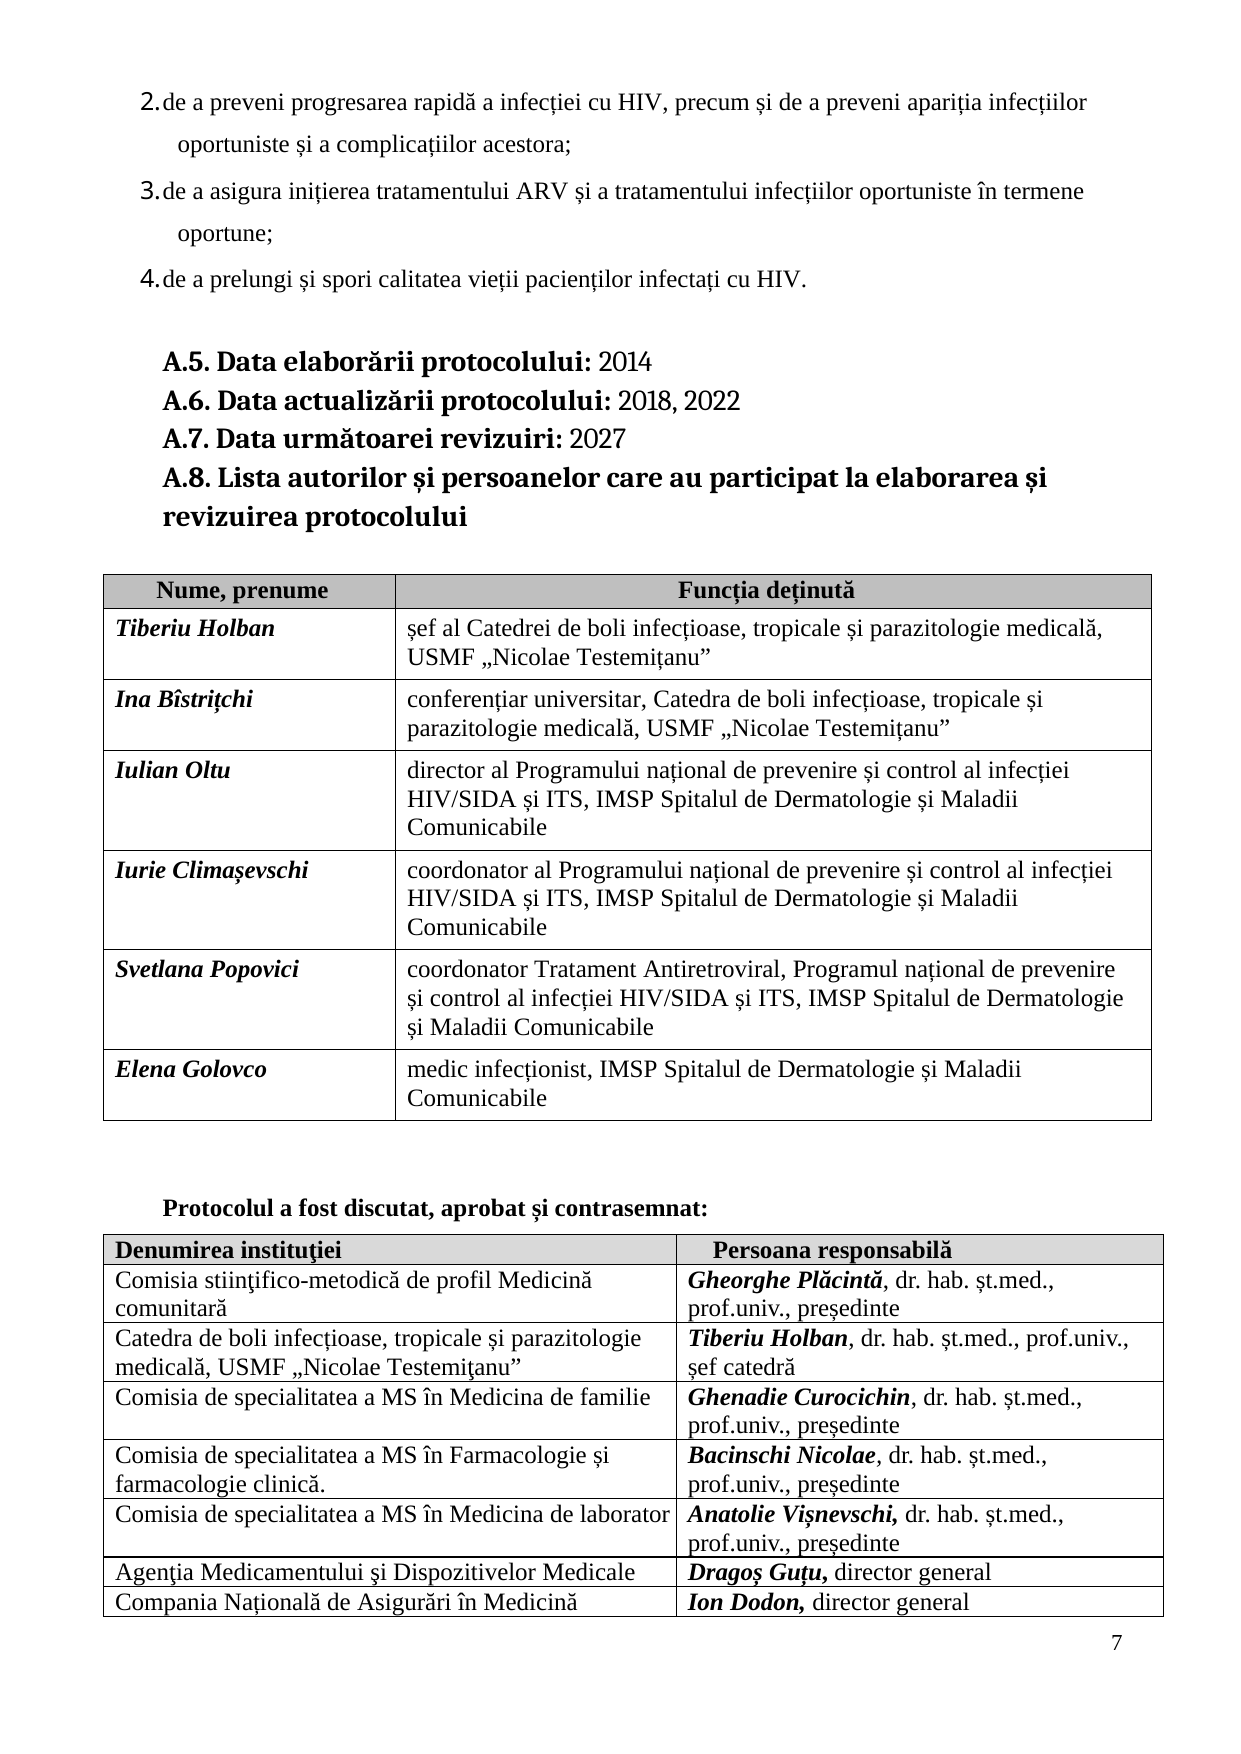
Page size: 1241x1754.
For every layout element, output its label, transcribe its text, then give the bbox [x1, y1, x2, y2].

table_cell Compania Națională de Asigurări în Medicină [104, 1587, 676, 1616]
table_cell Ghenadie Curocichin, dr. hab. șt.med., prof.univ., președinte [677, 1382, 1163, 1439]
list de a preveni progresarea rapidă a infecției cu HIV, precum și de a preveni apariția infecțiilor oportuniste și a complicațiilor acestora; [140, 74, 1107, 158]
table_cell Tiberiu Holban, dr. hab. șt.med., prof.univ., șef catedră [677, 1323, 1163, 1381]
subtitle A.5. Data elaborării protocolului: 2014 [162, 346, 1122, 379]
table_cell Svetlana Popovici [104, 950, 395, 1049]
table_cell conferențiar universitar, Catedra de boli infecțioase, tropicale și parazitologie medicală, USMF „Nicolae Testemițanu” [396, 680, 1151, 750]
table_cell Ina Bîstrițchi [104, 680, 395, 750]
table_cell coordonator al Programului național de prevenire și control al infecției HIV/SIDA și ITS, IMSP Spitalul de Dermatologie și Maladii Comunicabile [396, 851, 1151, 949]
table_cell Catedra de boli infecțioase, tropicale și parazitologie medicală, USMF „Nicolae Testemiţanu” [104, 1323, 676, 1381]
table_cell Agenţia Medicamentului şi Dispozitivelor Medicale [104, 1558, 676, 1586]
table_cell Comisia de specialitatea a MS în Farmacologie și farmacologie clinică. [104, 1440, 676, 1498]
subtitle A.8. Lista autorilor și persoanelor care au participat la elaborarea și revizuirea protocolului [162, 461, 1122, 533]
table_cell Bacinschi Nicolae, dr. hab. șt.med., prof.univ., președinte [677, 1440, 1163, 1498]
subtitle A.6. Data actualizării protocolului: 2018, 2022 [162, 384, 1122, 418]
table_header Denumirea instituţiei [104, 1235, 676, 1264]
table_cell Iulian Oltu [104, 751, 395, 849]
table_cell Anatolie Vișnevschi, dr. hab. șt.med., prof.univ., președinte [677, 1499, 1163, 1556]
list de a prelungi și spori calitatea vieții pacienților infectați cu HIV. [140, 251, 1107, 302]
subtitle A.7. Data următoarei revizuiri: 2027 [162, 423, 1122, 456]
table_cell Ion Dodon, director general [677, 1587, 1163, 1616]
table_cell Comisia stiinţifico-metodică de profil Medicină comunitară [104, 1265, 676, 1322]
table_header Funcția deținută [396, 575, 1151, 608]
table_cell medic infecționist, IMSP Spitalul de Dermatologie și Maladii Comunicabile [396, 1050, 1151, 1120]
table_cell Gheorghe Plăcintă, dr. hab. șt.med., prof.univ., președinte [677, 1265, 1163, 1322]
text Protocolul a fost discutat, aprobat și contrasemnat: [162, 1193, 1107, 1221]
table_cell coordonator Tratament Antiretroviral, Programul național de prevenire și control al infecției HIV/SIDA și ITS, IMSP Spitalul de Dermatologie și Maladii Comunicabile [396, 950, 1151, 1049]
table_cell șef al Catedrei de boli infecțioase, tropicale și parazitologie medicală, USMF „Nicolae Testemițanu” [396, 609, 1151, 679]
table_header Persoana responsabilă [677, 1235, 1163, 1264]
table_cell Comisia de specialitatea a MS în Medicina de laborator [104, 1499, 676, 1556]
table_cell Iurie Climașevschi [104, 851, 395, 949]
table_cell Comisia de specialitatea a MS în Medicina de familie [104, 1382, 676, 1439]
table_cell director al Programului național de prevenire și control al infecției HIV/SIDA și ITS, IMSP Spitalul de Dermatologie și Maladii Comunicabile [396, 751, 1151, 849]
list de a asigura inițierea tratamentului ARV și a tratamentului infecțiilor oportuniste în termene oportune; [140, 162, 1107, 247]
table_cell Dragoș Guțu, director general [677, 1558, 1163, 1586]
table_cell Tiberiu Holban [104, 609, 395, 679]
table_header Nume, prenume [104, 575, 395, 608]
table_cell Elena Golovco [104, 1050, 395, 1120]
